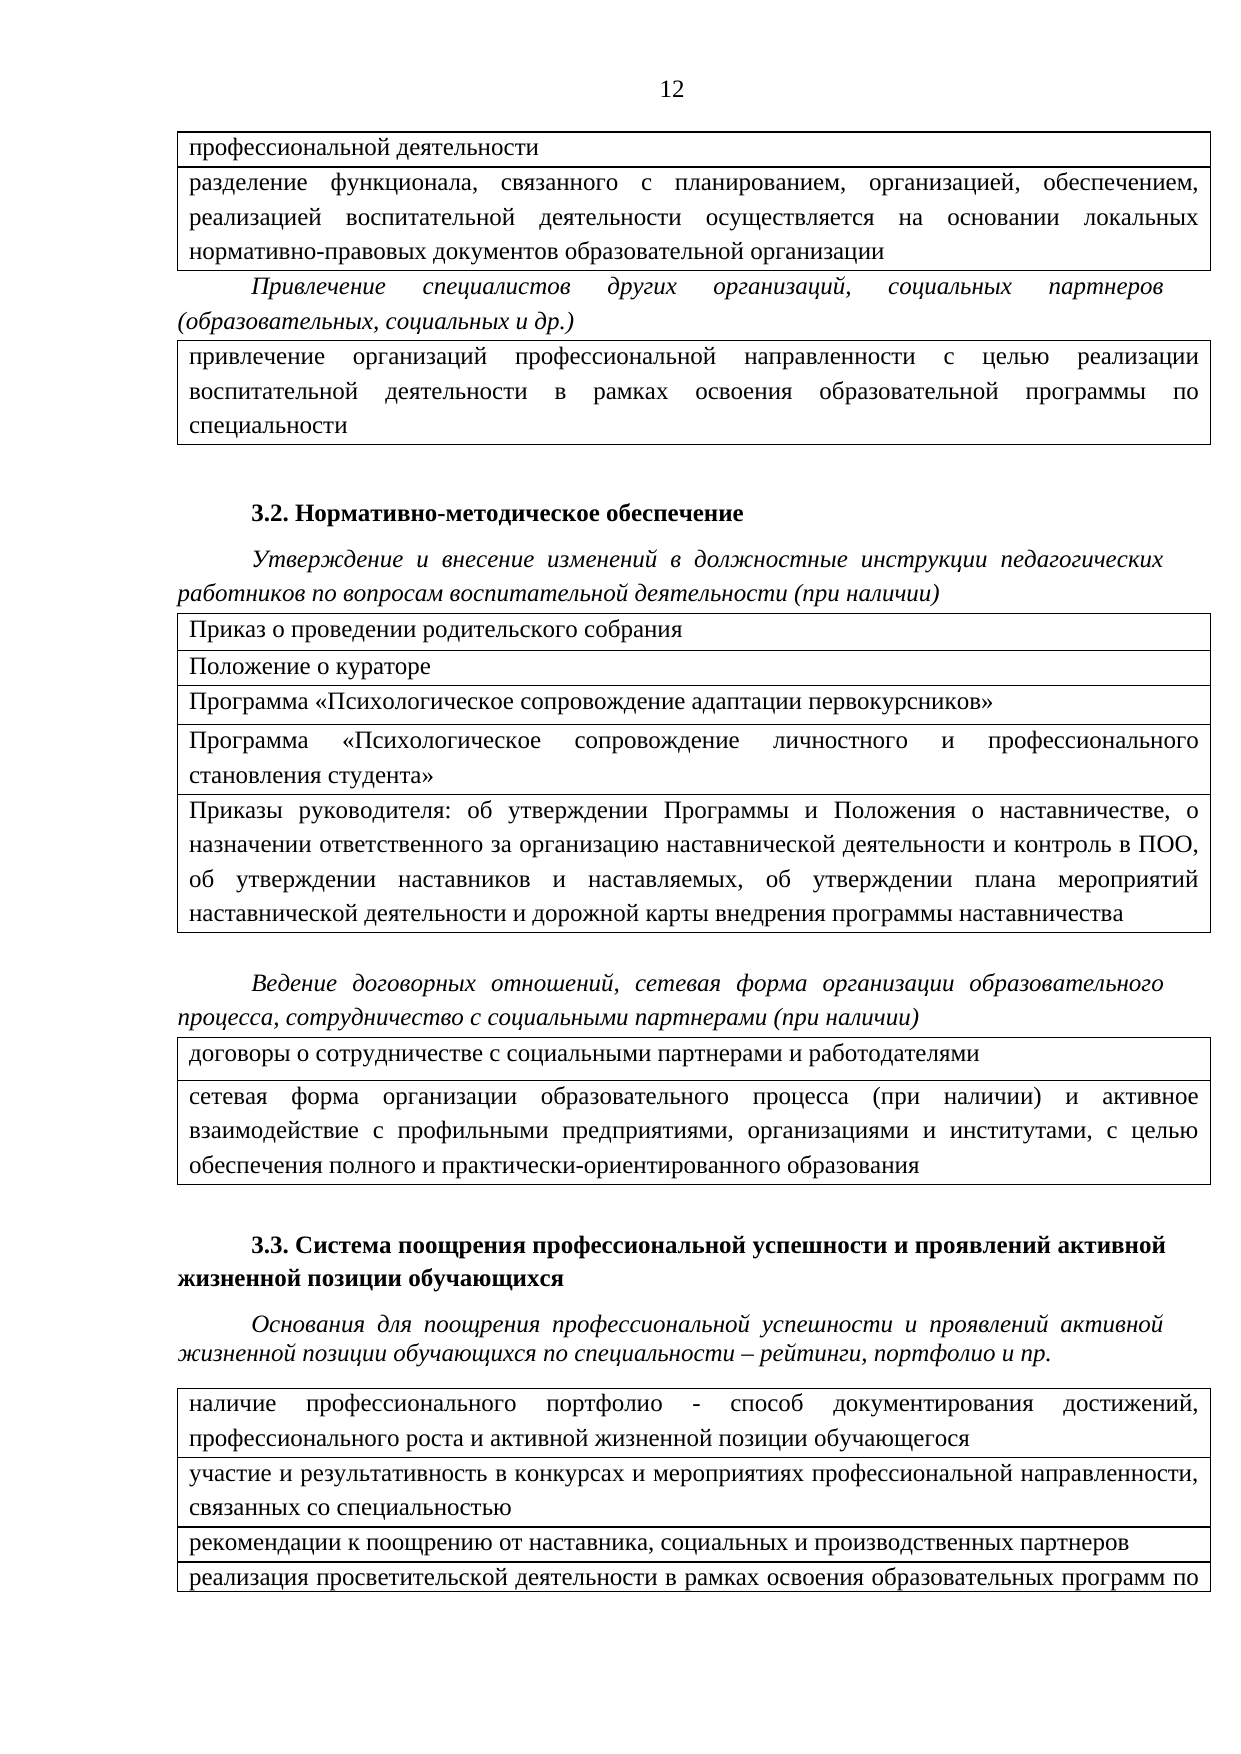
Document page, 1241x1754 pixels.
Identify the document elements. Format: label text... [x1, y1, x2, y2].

table_cell рекомендации к поощрению от наставника, социальных и производственных партнеров [178, 1528, 1210, 1561]
table_cell участие и результативность в конкурсах и мероприятиях профессиональной направленности, связанных со специальностью [178, 1458, 1210, 1526]
text Привлечение специалистов других организаций, социальных партнеров (образовательных, социальных и др.) [177, 271, 1167, 334]
table_cell Положение о кураторе [178, 651, 1210, 685]
table_cell Программа «Психологическое сопровождение личностного и профессионального становления студента» [178, 725, 1210, 794]
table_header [178, 133, 1210, 166]
table_cell разделение функционала, связанного с планированием, организацией, обеспечением, реализацией воспитательной деятельности осуществляется на основании локальных нормативно-правовых документов образовательной организации [178, 168, 1210, 270]
text Ведение договорных отношений, сетевая форма организации образовательного процесса, сотрудничество с социальными партнерами (при наличии) [177, 968, 1167, 1031]
subtitle 3.3. Система поощрения профессиональной успешности и проявлений активной жизненной позиции обучающихся [177, 1231, 1167, 1292]
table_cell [178, 1563, 1210, 1591]
table_header Приказ о проведении родительского собрания [178, 614, 1210, 650]
table_cell Приказы руководителя: об утверждении Программы и Положения о наставничестве, о назначении ответственного за организацию наставнической деятельности и контроль в ПОО, об утверждении наставников и наставляемых, об утверждении плана мероприятий наставнической деятельности и дорожной карты внедрения программы наставничества [178, 795, 1210, 932]
table_cell сетевая форма организации образовательного процесса (при наличии) и активное взаимодействие с профильными предприятиями, организациями и институтами, с целью обеспечения полного и практически-ориентированного образования [178, 1081, 1210, 1184]
table_header договоры о сотрудничестве с социальными партнерами и работодателями [178, 1038, 1210, 1080]
subtitle 3.2. Нормативно-методическое обеспечение [177, 498, 1167, 527]
table_header наличие профессионального портфолио - способ документирования достижений, профессионального роста и активной жизненной позиции обучающегося [178, 1389, 1210, 1457]
text Утверждение и внесение изменений в должностные инструкции педагогических работников по вопросам воспитательной деятельности (при наличии) [177, 544, 1167, 607]
table_cell Программа «Психологическое сопровождение адаптации первокурсников» [178, 686, 1210, 724]
table_header привлечение организаций профессиональной направленности с целью реализации воспитательной деятельности в рамках освоения образовательной программы по специальности [178, 341, 1210, 444]
text Основания для поощрения профессиональной успешности и проявлений активной жизненной позиции обучающихся по специальности – рейтинги, портфолио и пр. [177, 1309, 1167, 1367]
